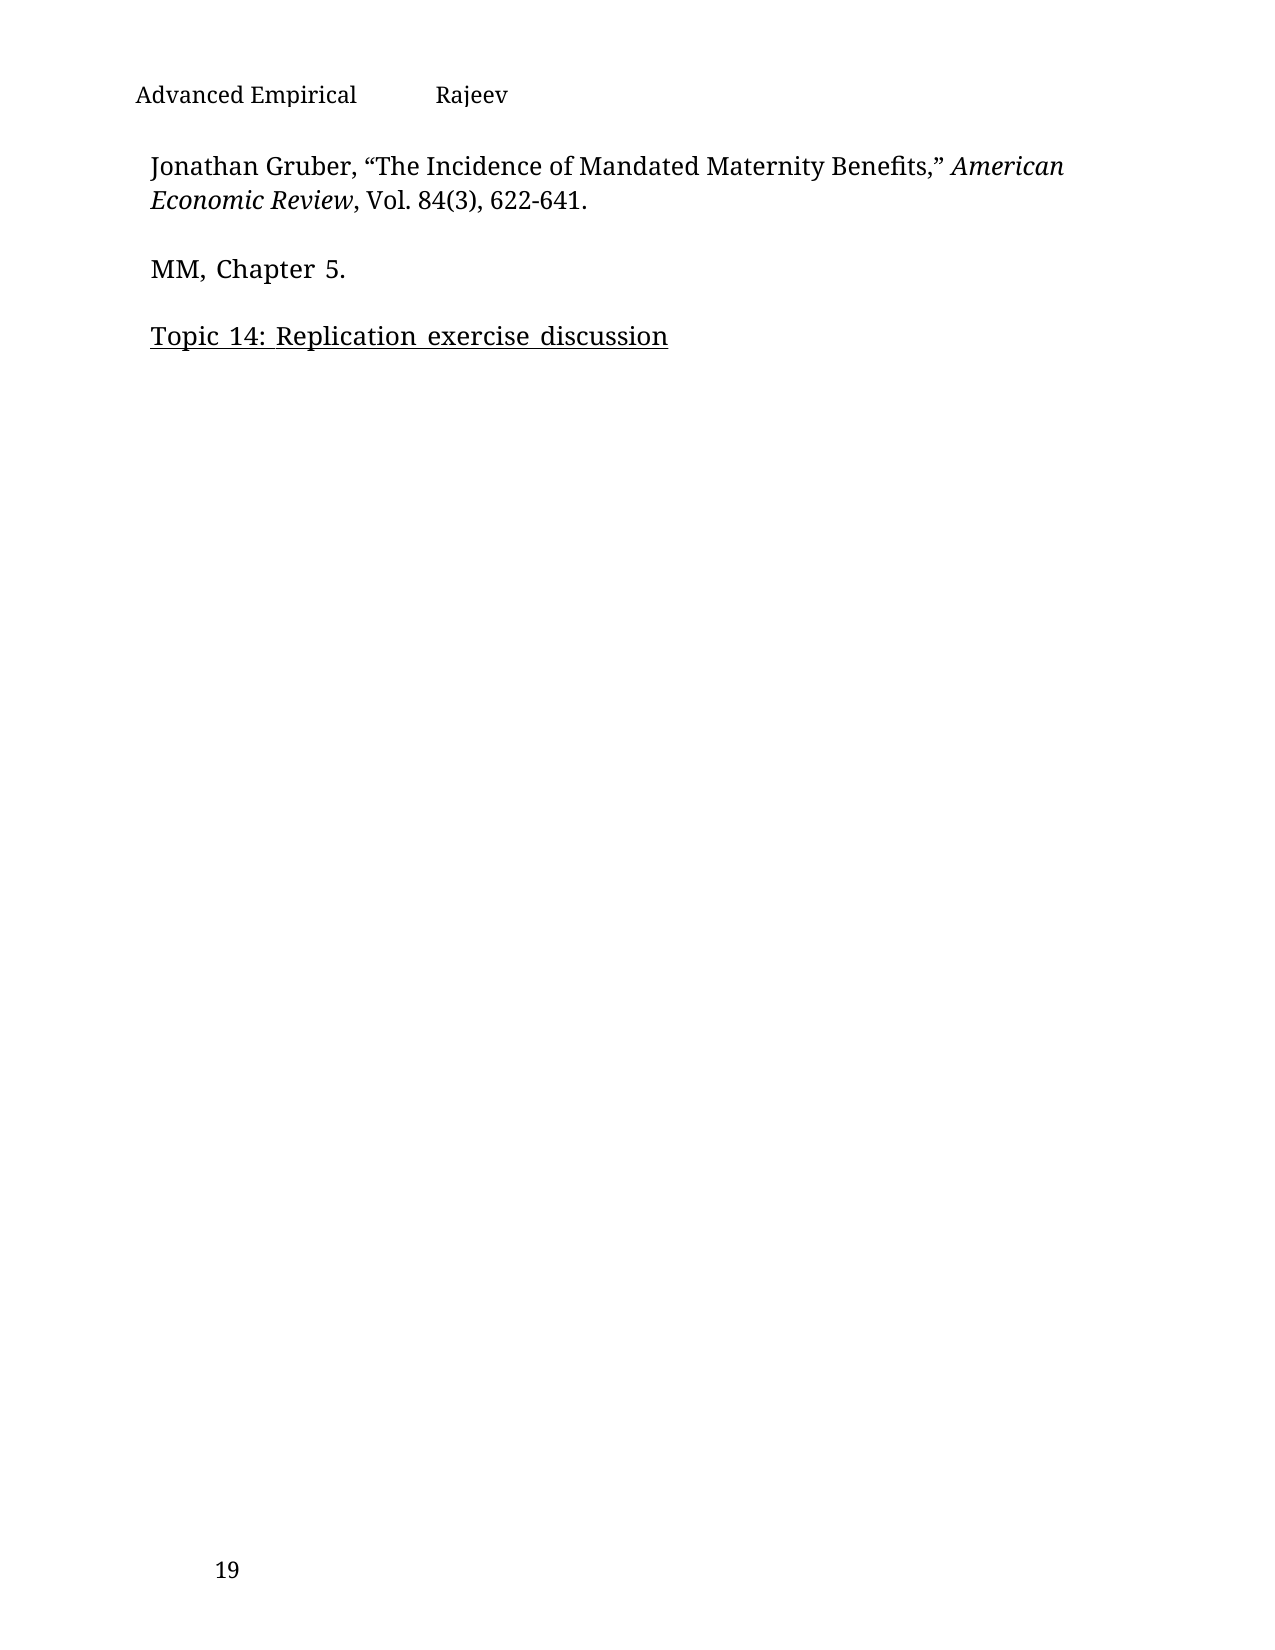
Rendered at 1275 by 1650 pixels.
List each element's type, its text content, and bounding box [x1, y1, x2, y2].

text Topic 14: Replication exercise discussion [150, 319, 1137, 353]
text MM, Chapter 5. [150, 251, 1137, 285]
text Jonathan Gruber, “The Incidence of Mandated Maternity Benefits,” American Economic Review, Vol. 84(3), 622-641. [150, 149, 1137, 217]
